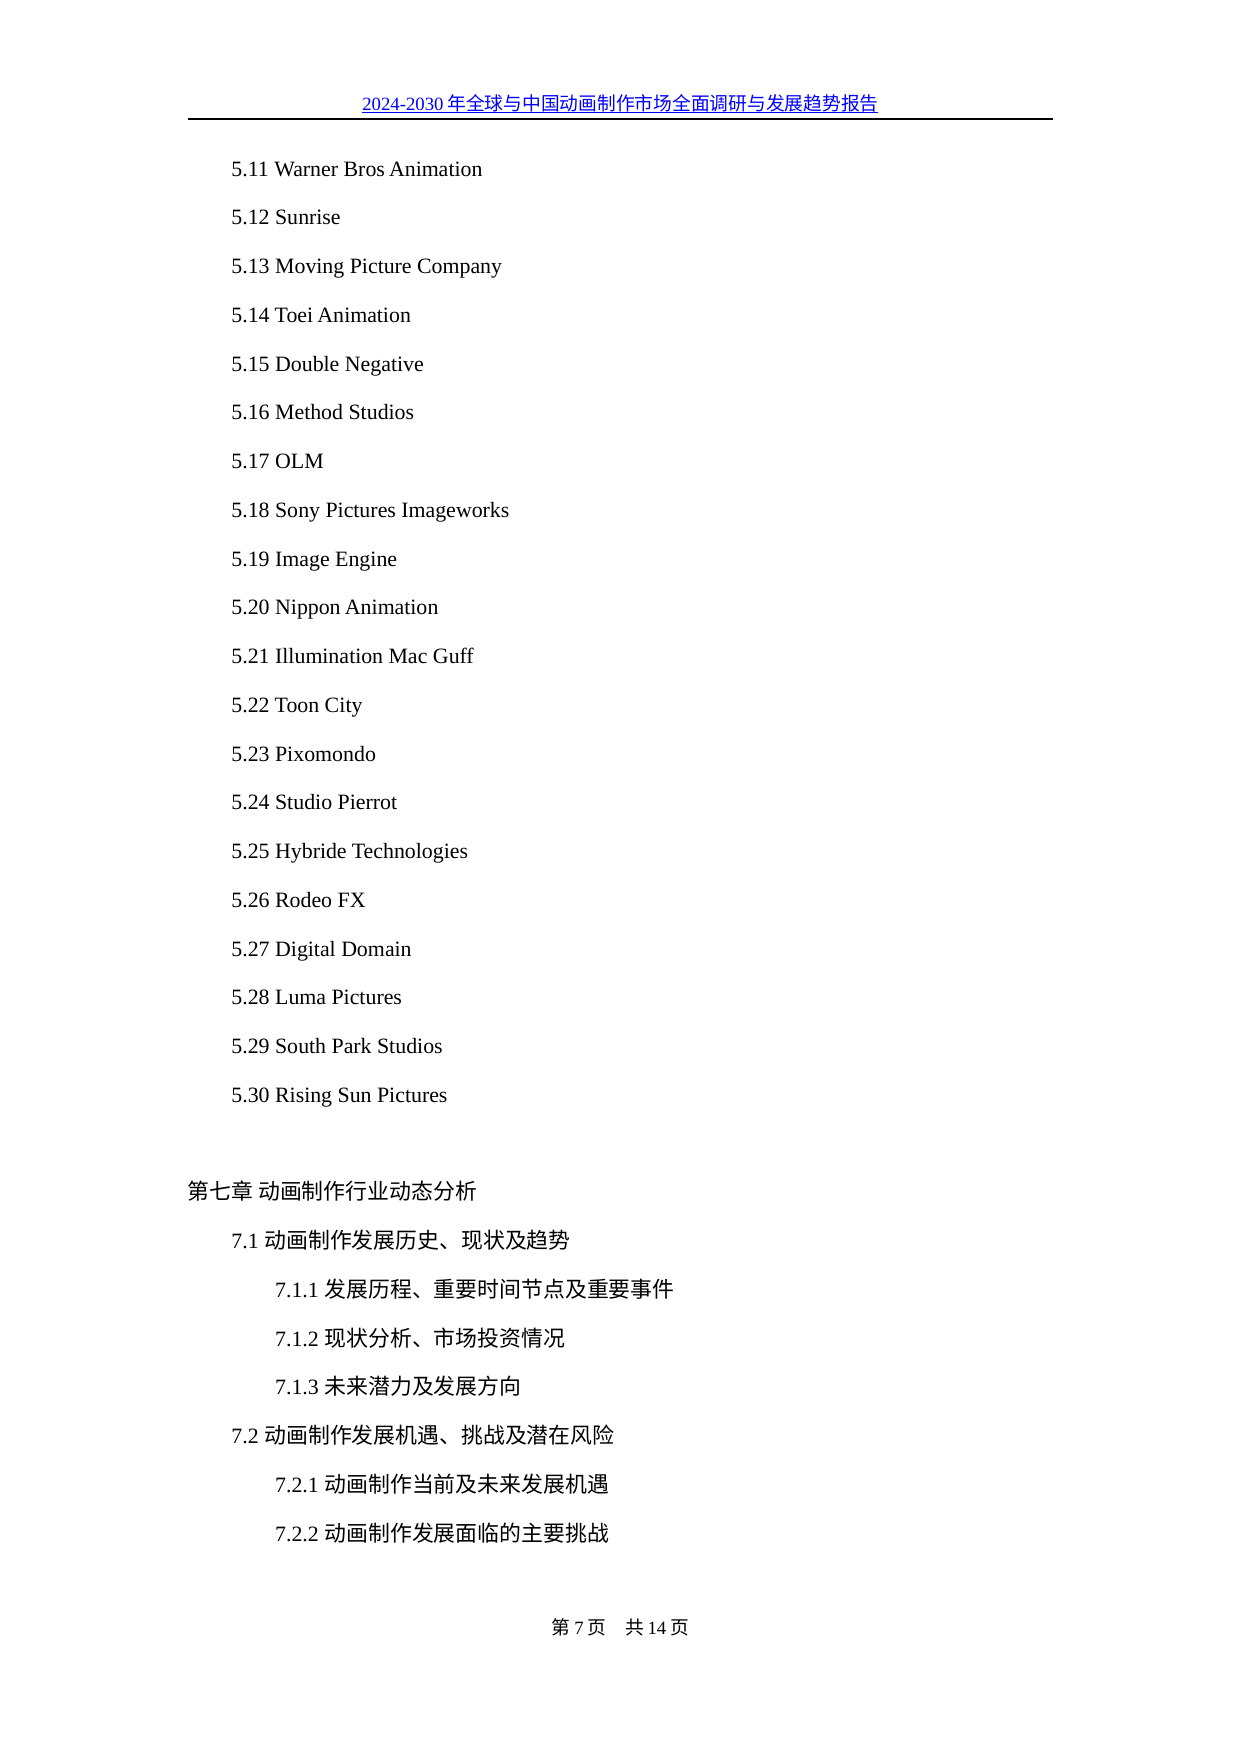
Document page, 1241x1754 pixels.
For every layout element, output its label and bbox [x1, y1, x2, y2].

text [187, 150, 1053, 1548]
